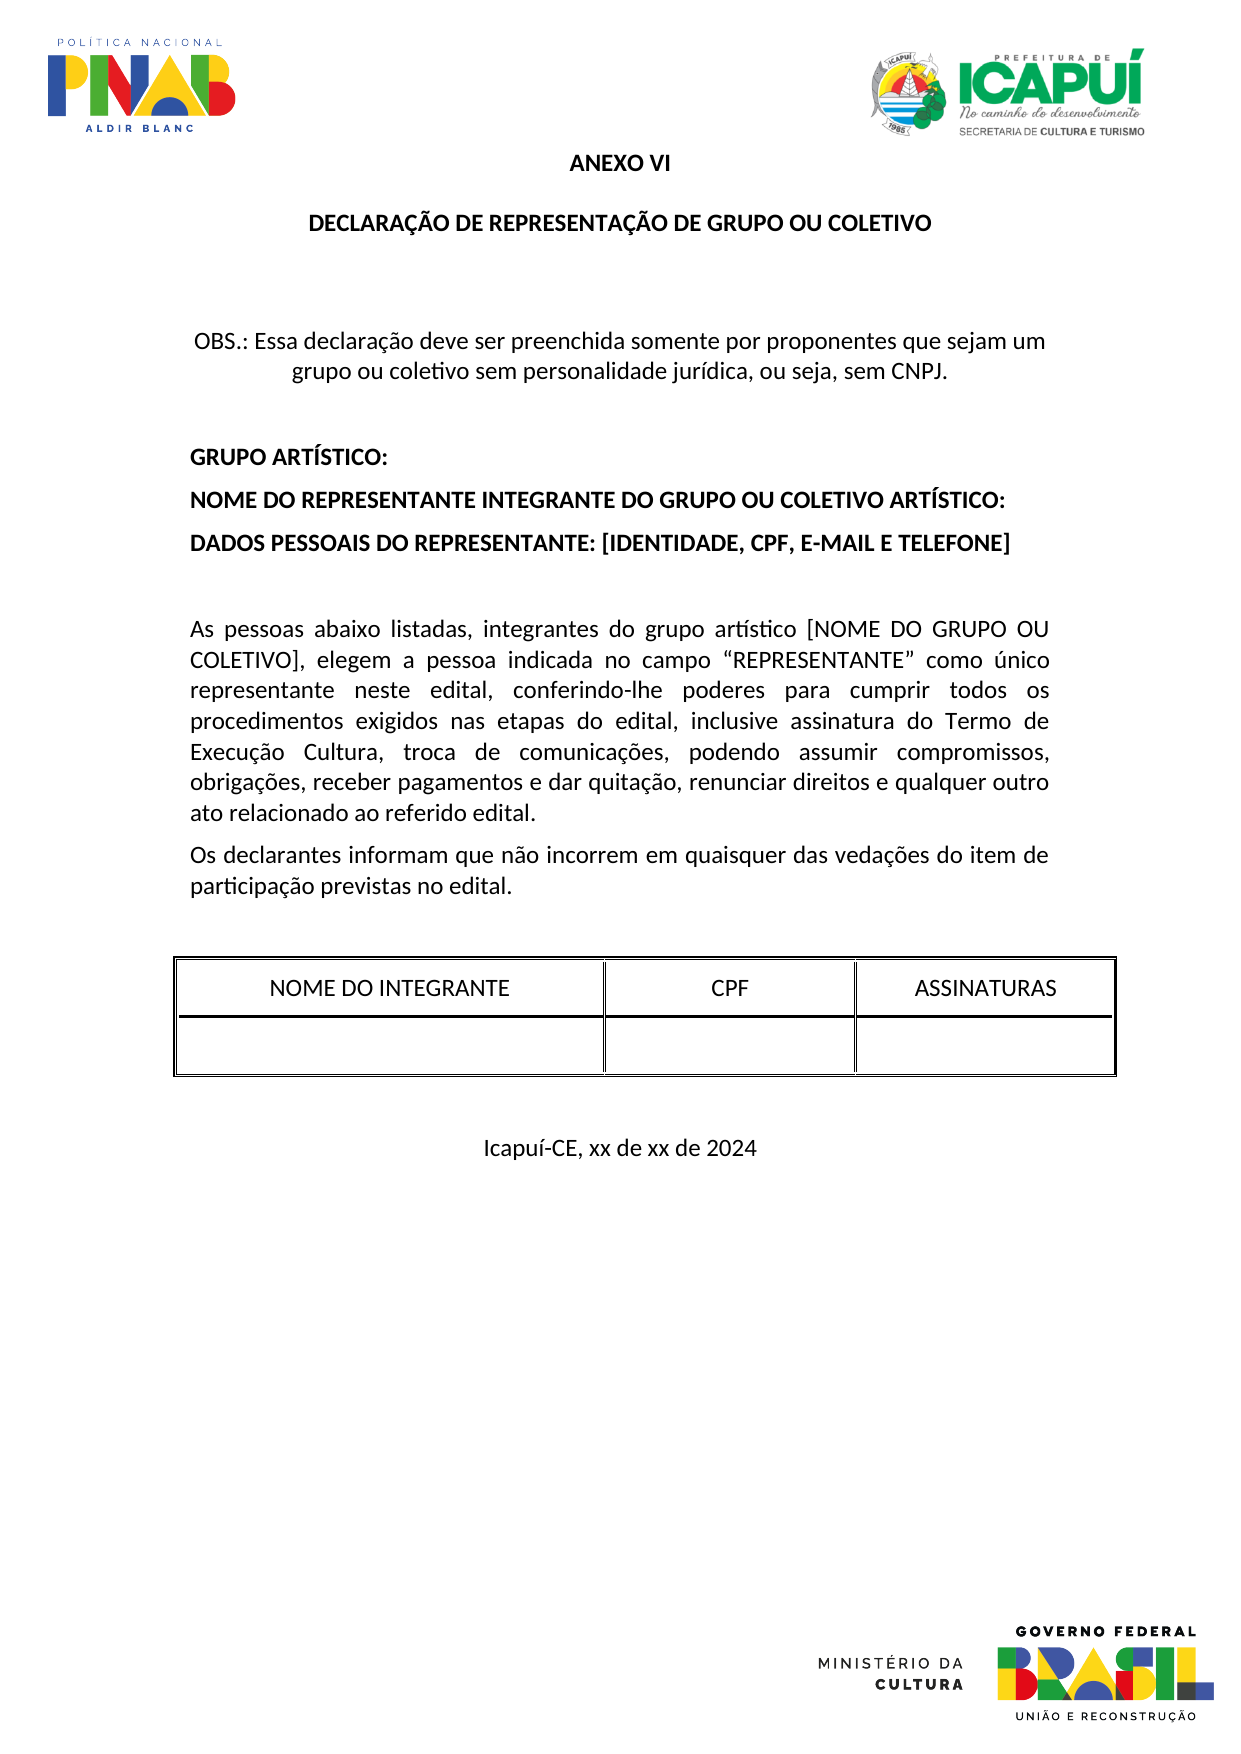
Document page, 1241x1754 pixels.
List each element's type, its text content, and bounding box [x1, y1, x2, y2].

table_cell [856, 1015, 1114, 1074]
table_header ASSINATURAS [856, 960, 1114, 1015]
text NOME DO REPRESENTANTE INTEGRANTE DO GRUPO OU COLETIVO ARTÍSTICO: [190, 484, 1051, 515]
text Icapuí-CE, xx de xx de 2024 [190, 1132, 1051, 1163]
table_header CPF [605, 960, 856, 1015]
text DADOS PESSOAIS DO REPRESENTANTE: [IDENTIDADE, CPF, E-MAIL E TELEFONE] [190, 527, 1051, 558]
table_header NOME DO INTEGRANTE [177, 960, 604, 1015]
table_cell [177, 1015, 604, 1074]
text ANEXO VI [177, 148, 1063, 178]
text Os declarantes informam que não incorrem em quaisquer das vedações do item de participação previstas no edital. [190, 840, 1051, 901]
text GRUPO ARTÍSTICO: [190, 441, 1051, 472]
picture [3, 1, 1241, 1752]
text DECLARAÇÃO DE REPRESENTAÇÃO DE GRUPO OU COLETIVO [177, 207, 1063, 238]
table_cell [605, 1018, 856, 1074]
text OBS.: Essa declaração deve ser preenchida somente por proponentes que sejam um grupo ou coletivo sem personalidade jurídica, ou seja, sem CNPJ. [190, 325, 1051, 386]
text As pessoas abaixo listadas, integrantes do grupo artístico [NOME DO GRUPO OU COLETIVO], elegem a pessoa indicada no campo “REPRESENTANTE” como único representante neste edital, conferindo-lhe poderes para cumprir todos os procedimentos exigidos nas etapas do edital, inclusive assinatura do Termo de Execução Cultura, troca de comunicações, podendo assumir compromissos, obrigações, receber pagamentos e dar quitação, renunciar direitos e qualquer outro ato relacionado ao referido edital. [190, 613, 1051, 827]
